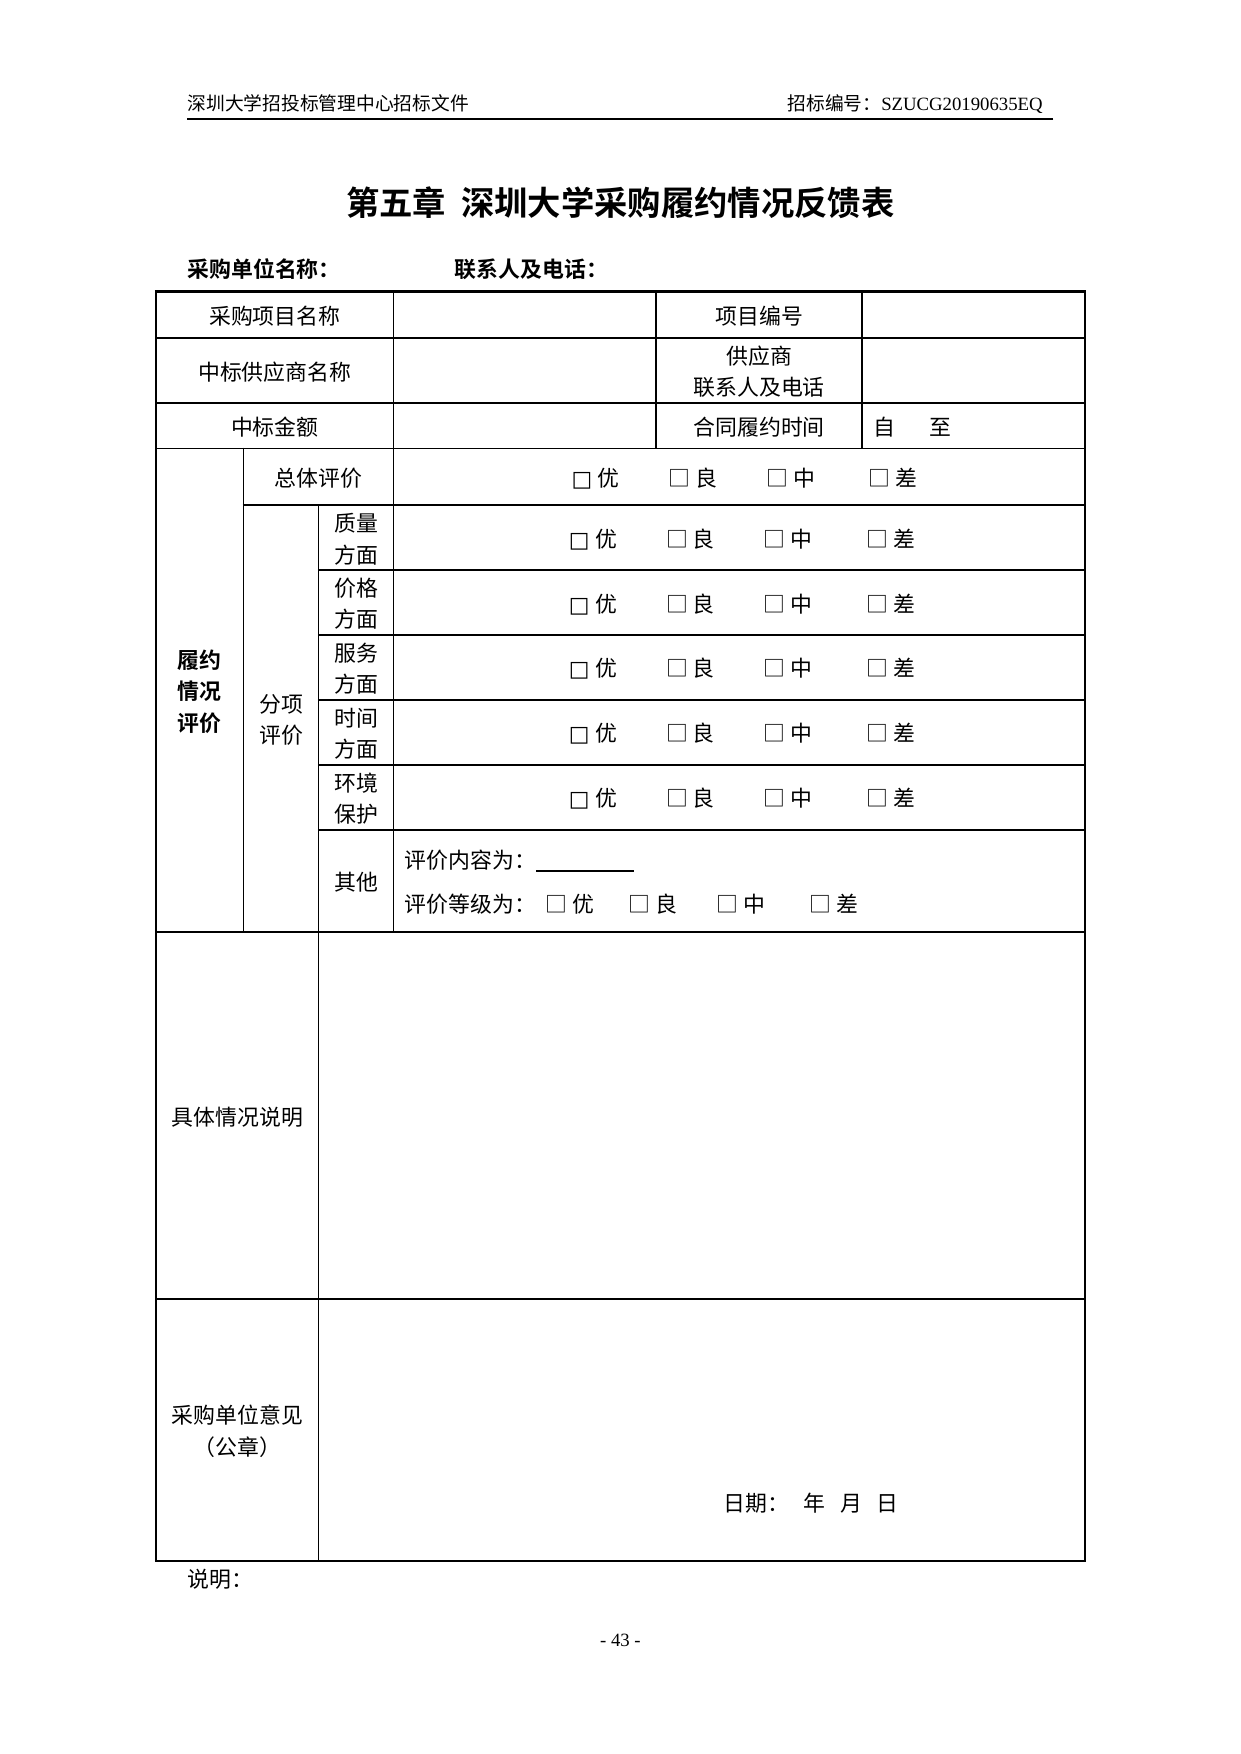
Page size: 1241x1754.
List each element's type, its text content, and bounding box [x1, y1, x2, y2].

table_header [394, 293, 655, 337]
table_header [863, 293, 1084, 337]
table_cell 具体情况说明 [157, 933, 318, 1298]
table_cell 分项评价 [244, 506, 318, 931]
table_header 采购项目名称 [157, 293, 393, 337]
table_cell 评价内容为： 评价等级为： □ 优 □ 良 □ 中 □ 差 [394, 831, 1084, 931]
table_cell 时间方面 [319, 701, 393, 764]
table_cell □ 优 □ 良 □ 中 □ 差 [394, 701, 1084, 764]
table_cell [394, 339, 655, 402]
table_cell 中标金额 [157, 404, 393, 448]
table_cell 采购单位意见 （公章） [157, 1300, 318, 1560]
table_cell 总体评价 [244, 449, 393, 504]
subtitle 第五章 深圳大学采购履约情况反馈表 [187, 177, 1053, 225]
table_cell [394, 404, 655, 448]
table_cell 服务方面 [319, 636, 393, 699]
text 采购单位名称： 联系人及电话： [187, 252, 1053, 284]
table_cell □ 优 □ 良 □ 中 □ 差 [394, 766, 1084, 829]
table_cell 价格方面 [319, 571, 393, 634]
table_cell □ 优 □ 良 □ 中 □ 差 [394, 571, 1084, 634]
table_cell 日期： 年 月 日 [319, 1300, 1084, 1560]
table_cell 质量方面 [319, 506, 393, 569]
table_cell 供应商 联系人及电话 [657, 339, 861, 402]
table_cell □ 优 □ 良 □ 中 □ 差 [394, 449, 1084, 504]
table_cell 履约情况评价 [157, 449, 243, 931]
table_cell 中标供应商名称 [157, 339, 393, 402]
table_cell 合同履约时间 [657, 404, 861, 448]
text 说明： [187, 1562, 1053, 1593]
table_cell □ 优 □ 良 □ 中 □ 差 [394, 636, 1084, 699]
table_cell 环境保护 [319, 766, 393, 829]
table_cell [863, 339, 1084, 402]
table_cell 自 至 [863, 404, 1084, 448]
table_cell □ 优 □ 良 □ 中 □ 差 [394, 506, 1084, 569]
table_header 项目编号 [657, 293, 861, 337]
table_cell [319, 933, 1084, 1298]
table_cell 其他 [319, 831, 393, 931]
